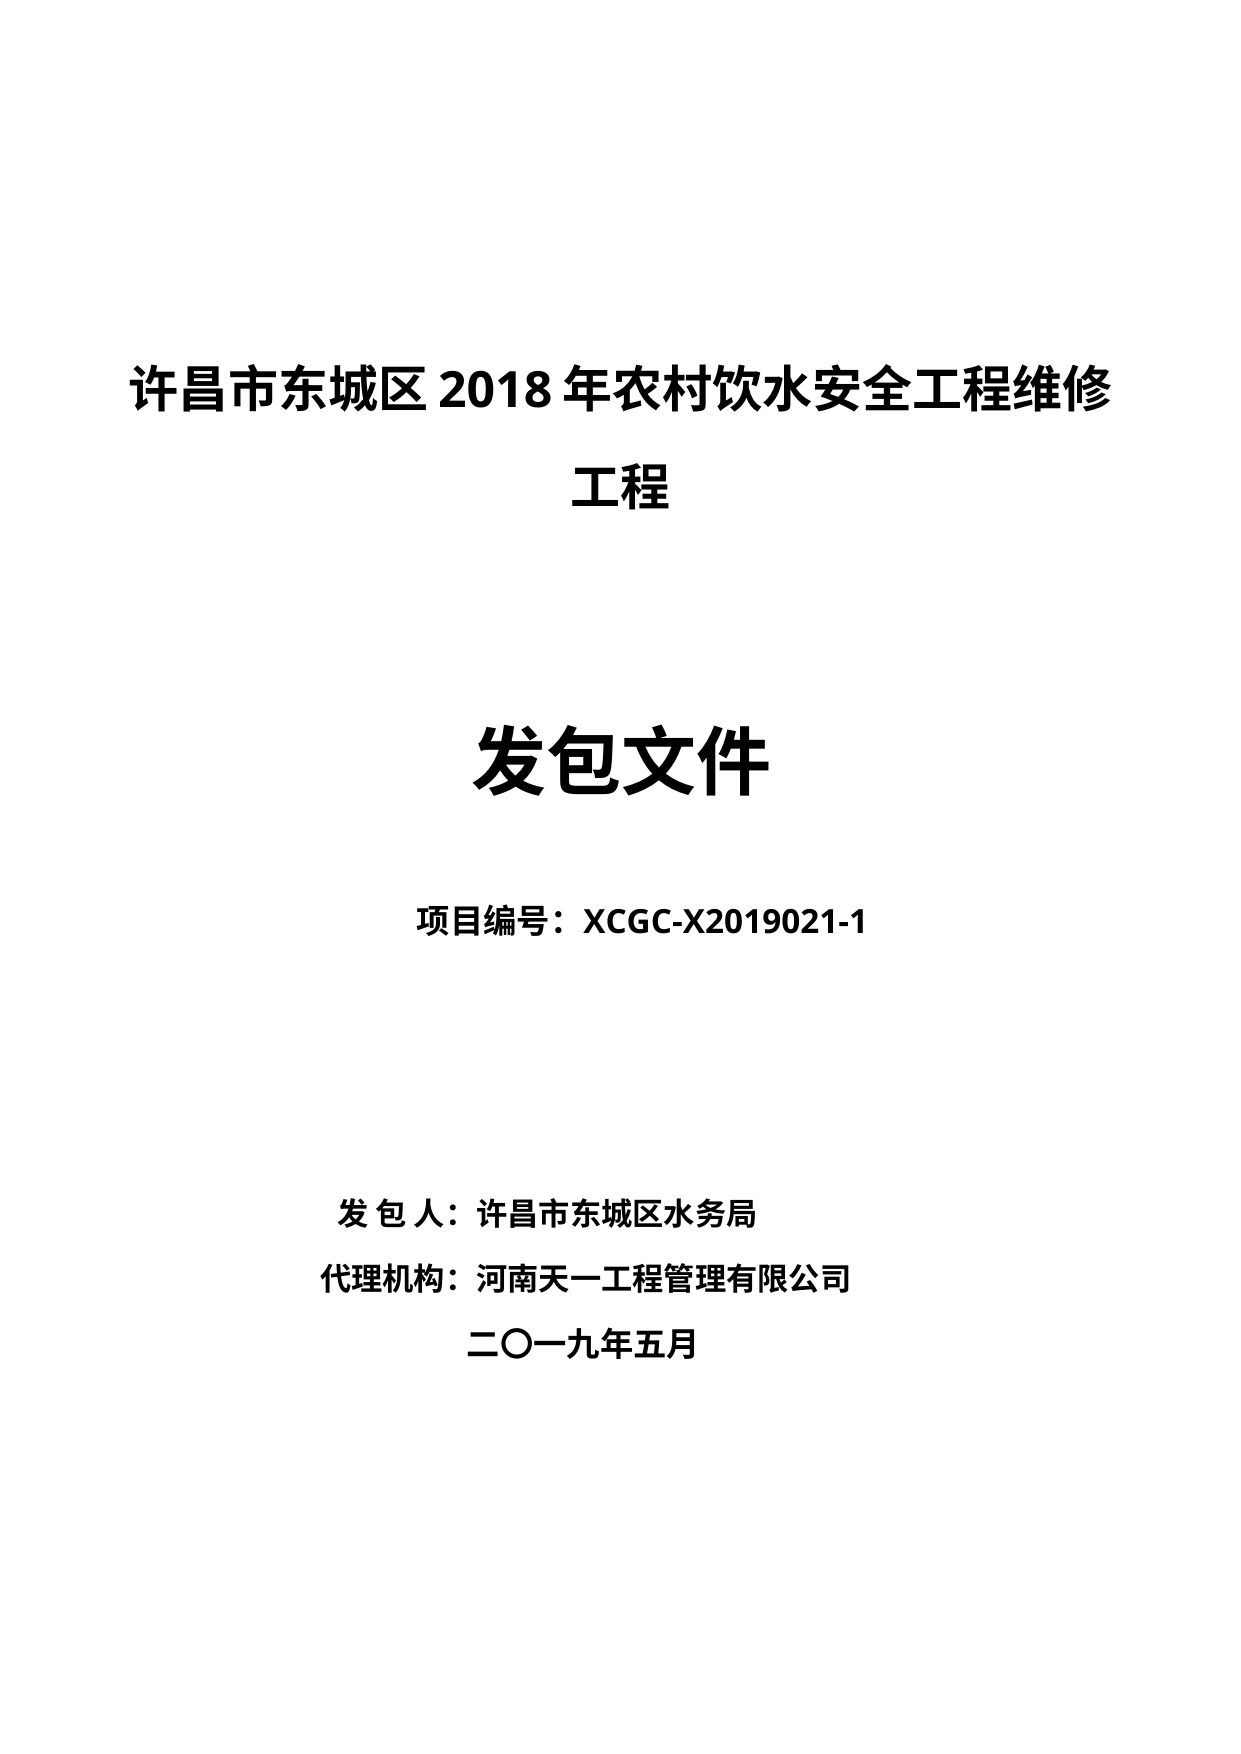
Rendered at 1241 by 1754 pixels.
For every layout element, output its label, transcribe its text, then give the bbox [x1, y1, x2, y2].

text 许昌市东城区2018年农村饮水安全工程维修工程 [118, 337, 1122, 532]
text 发 包 人：许昌市东城区水务局 [118, 1179, 1122, 1244]
text 代理机构：河南天一工程管理有限公司 [118, 1244, 1122, 1309]
text 二〇一九年五月 [118, 1309, 1122, 1374]
text 发包文件 [118, 692, 1122, 822]
text 项目编号：XCGC-X2019021-1 [118, 887, 1122, 952]
